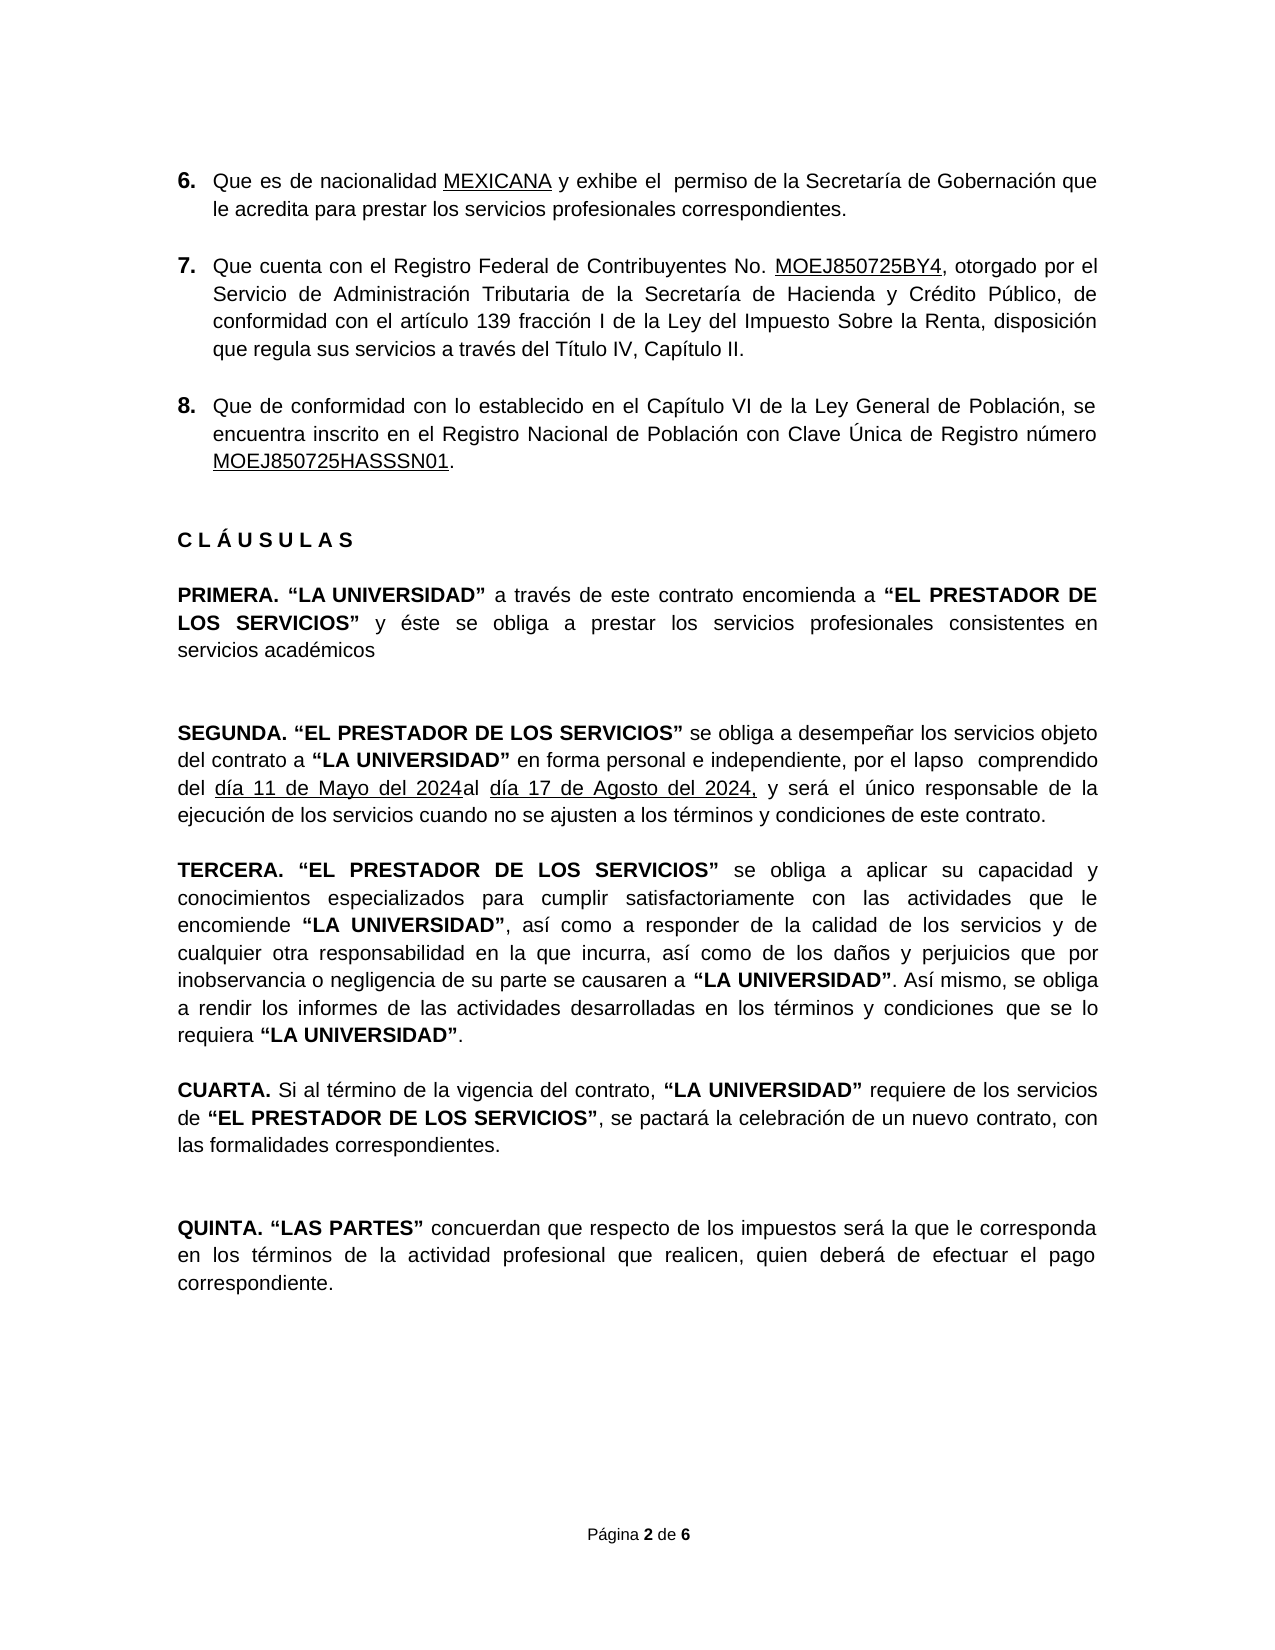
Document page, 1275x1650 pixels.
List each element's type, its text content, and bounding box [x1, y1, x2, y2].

text QUINTA. “LAS PARTES” concuerdan que respecto de los impuestos será la que le corresponda en los términos de la actividad profesional que realicen, quien deberá de efectuar el pago correspondiente. [177, 1216, 1098, 1295]
text TERCERA. “EL PRESTADOR DE LOS SERVICIOS” se obliga a aplicar su capacidad y conocimientos especializados para cumplir satisfactoriamente con las actividades que le encomiende “LA UNIVERSIDAD”, así como a responder de la calidad de los servicios y de cualquier otra responsabilidad en la que incurra, así como de los daños y perjuicios que por inobservancia o negligencia de su parte se causaren a “LA UNIVERSIDAD”. Así mismo, se obliga a rendir los informes de las actividades desarrolladas en los términos y condiciones que se lo requiera “LA UNIVERSIDAD”. [177, 858, 1098, 1047]
text SEGUNDA. “EL PRESTADOR DE LOS SERVICIOS” se obliga a desempeñar los servicios objeto del contrato a “LA UNIVERSIDAD” en forma personal e independiente, por el lapso comprendido del día 11 de Mayo del 2024 al día 17 de Agosto del 2024, y será el único responsable de la ejecución de los servicios cuando no se ajusten a los términos y condiciones de este contrato. [177, 721, 1098, 827]
text PRIMERA. “LA UNIVERSIDAD” a través de este contrato encomienda a “EL PRESTADOR DE LOS SERVICIOS” y éste se obliga a prestar los servicios profesionales consistentes en servicios académicos [177, 583, 1098, 662]
list Que es de nacionalidad MEXICANA y exhibe el permiso de la Secretaría de Gobernación que le acredita para prestar los servicios profesionales correspondientes. [177, 167, 1098, 221]
text CUARTA. Si al término de la vigencia del contrato, “LA UNIVERSIDAD” requiere de los servicios de “EL PRESTADOR DE LOS SERVICIOS”, se pactará la celebración de un nuevo contrato, con las formalidades correspondientes. [177, 1078, 1098, 1157]
subtitle C L Á U S U L A S [177, 528, 1098, 552]
list Que cuenta con el Registro Federal de Contribuyentes No. MOEJ850725BY4, otorgado por el Servicio de Administración Tributaria de la Secretaría de Hacienda y Crédito Público, de conformidad con el artículo 139 fracción I de la Ley del Impuesto Sobre la Renta, disposición que regula sus servicios a través del Título IV, Capítulo II. [177, 252, 1098, 361]
list Que de conformidad con lo establecido en el Capítulo VI de la Ley General de Población, se encuentra inscrito en el Registro Nacional de Población con Clave Única de Registro número MOEJ850725HASSSN01. [177, 392, 1098, 473]
